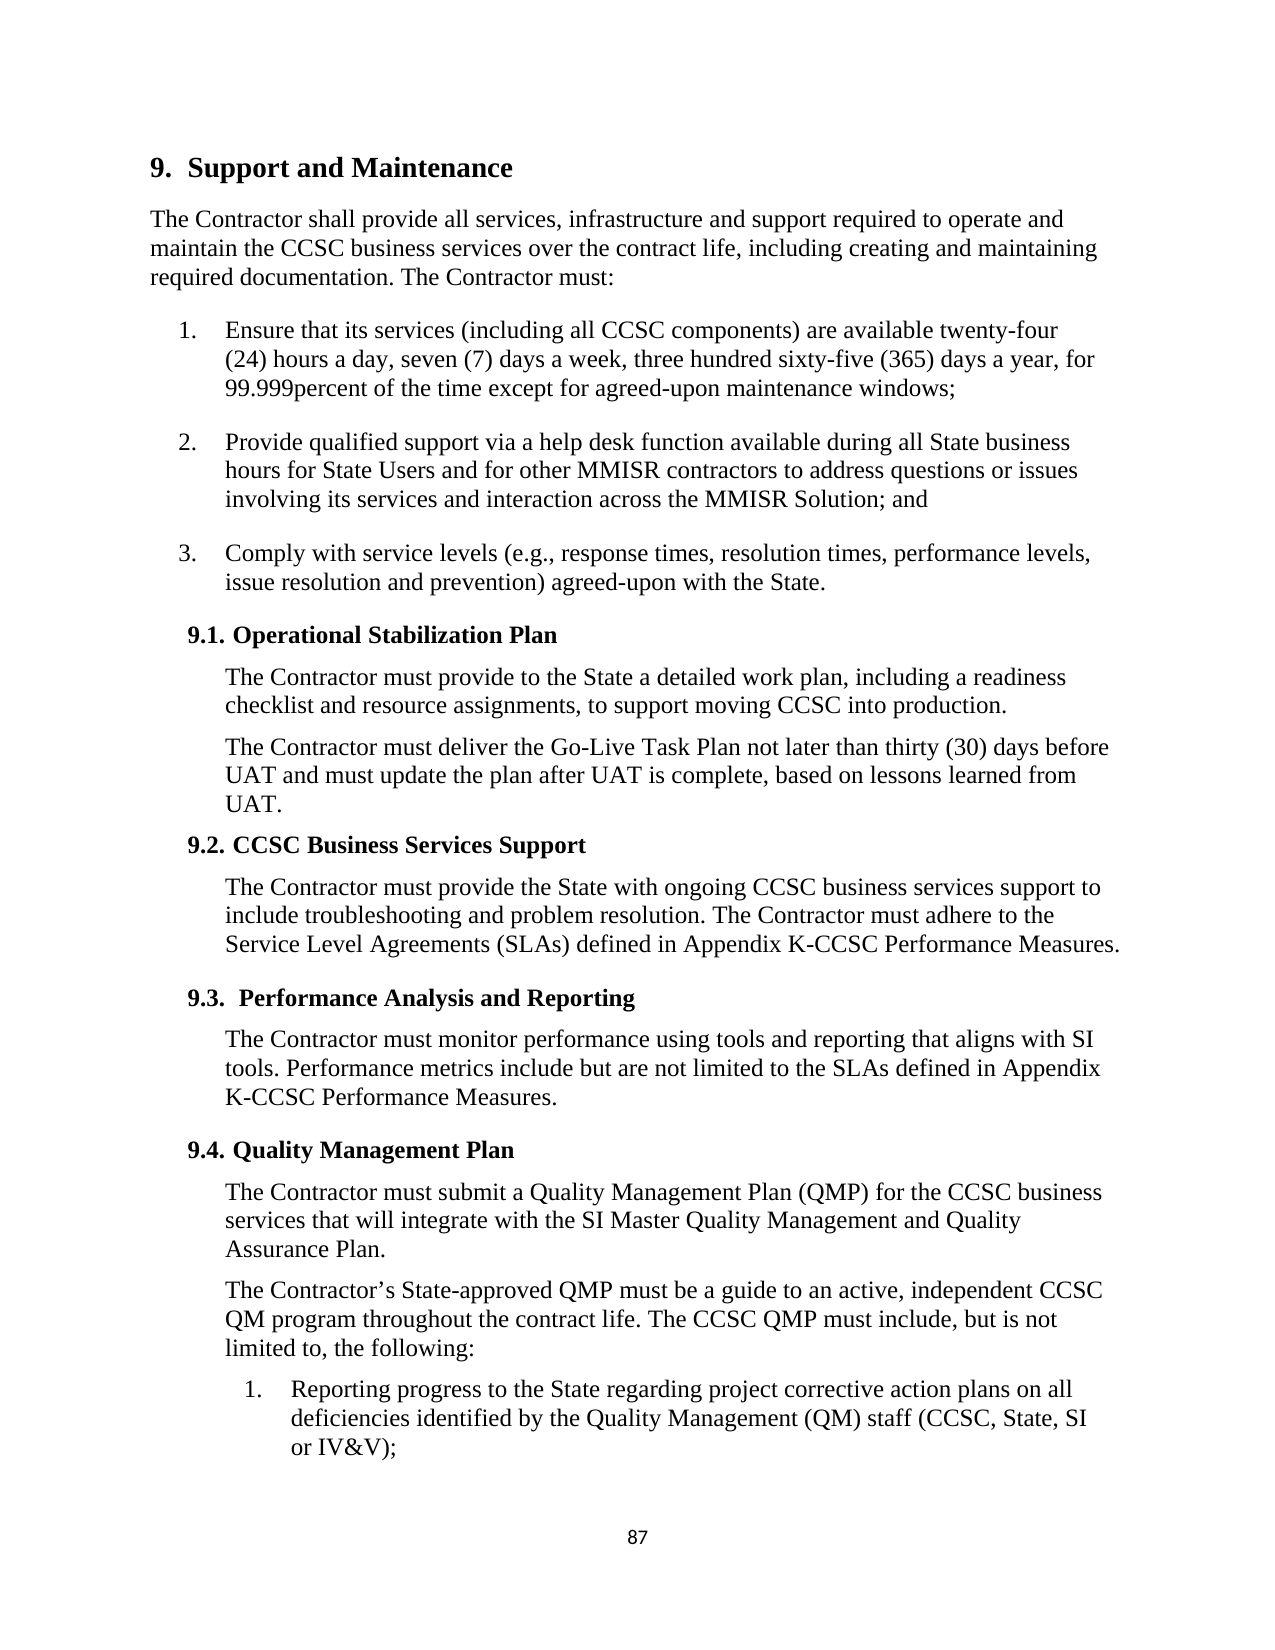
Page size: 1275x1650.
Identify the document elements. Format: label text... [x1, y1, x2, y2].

list Quality Management Plan [187, 1136, 1125, 1164]
list Reporting progress to the State regarding project corrective action plans on all deficiencies identified by the Quality Management (QM) staff (CCSC, State, SI or IV&V); [253, 1374, 1104, 1461]
list Support and Maintenance [150, 150, 1125, 183]
text The Contractor’s State-approved QMP must be a guide to an active, independent CCSC QM program throughout the contract life. The CCSC QMP must include, but is not limited to, the following: [225, 1276, 1125, 1362]
list Ensure that its services (including all CCSC components) are available twenty-four (24) hours a day, seven (7) days a week, three hundred sixty-five (365) days a year, for 99.999percent of the time except for agreed-upon maintenance windows; [187, 316, 1104, 402]
text The Contractor shall provide all services, infrastructure and support required to operate and maintain the CCSC business services over the contract life, including creating and maintaining required documentation. The Contractor must: [150, 204, 1104, 291]
list CCSC Business Services Support [187, 831, 1125, 859]
text The Contractor must monitor performance using tools and reporting that aligns with SI tools. Performance metrics include but are not limited to the SLAs defined in Appendix K-CCSC Performance Measures. [225, 1024, 1125, 1111]
list Operational Stabilization Plan [187, 621, 1125, 649]
text The Contractor must provide the State with ongoing CCSC business services support to include troubleshooting and problem resolution. The Contractor must adhere to the Service Level Agreements (SLAs) defined in Appendix K-CCSC Performance Measures. [225, 872, 1125, 958]
list Provide qualified support via a help desk function available during all State business hours for State Users and for other MMISR contractors to address questions or issues involving its services and interaction across the MMISR Solution; and [187, 427, 1104, 513]
list Performance Analysis and Reporting [187, 983, 1125, 1012]
text The Contractor must deliver the Go-Live Task Plan not later than thirty (30) days before UAT and must update the plan after UAT is complete, based on lessons learned from UAT. [225, 732, 1125, 818]
text The Contractor must provide to the State a detailed work plan, including a readiness checklist and resource assignments, to support moving CCSC into production. [225, 662, 1125, 719]
text The Contractor must submit a Quality Management Plan (QMP) for the CCSC business services that will integrate with the SI Master Quality Management and Quality Assurance Plan. [225, 1177, 1125, 1263]
list Comply with service levels (e.g., response times, resolution times, performance levels, issue resolution and prevention) agreed-upon with the State. [187, 538, 1104, 596]
